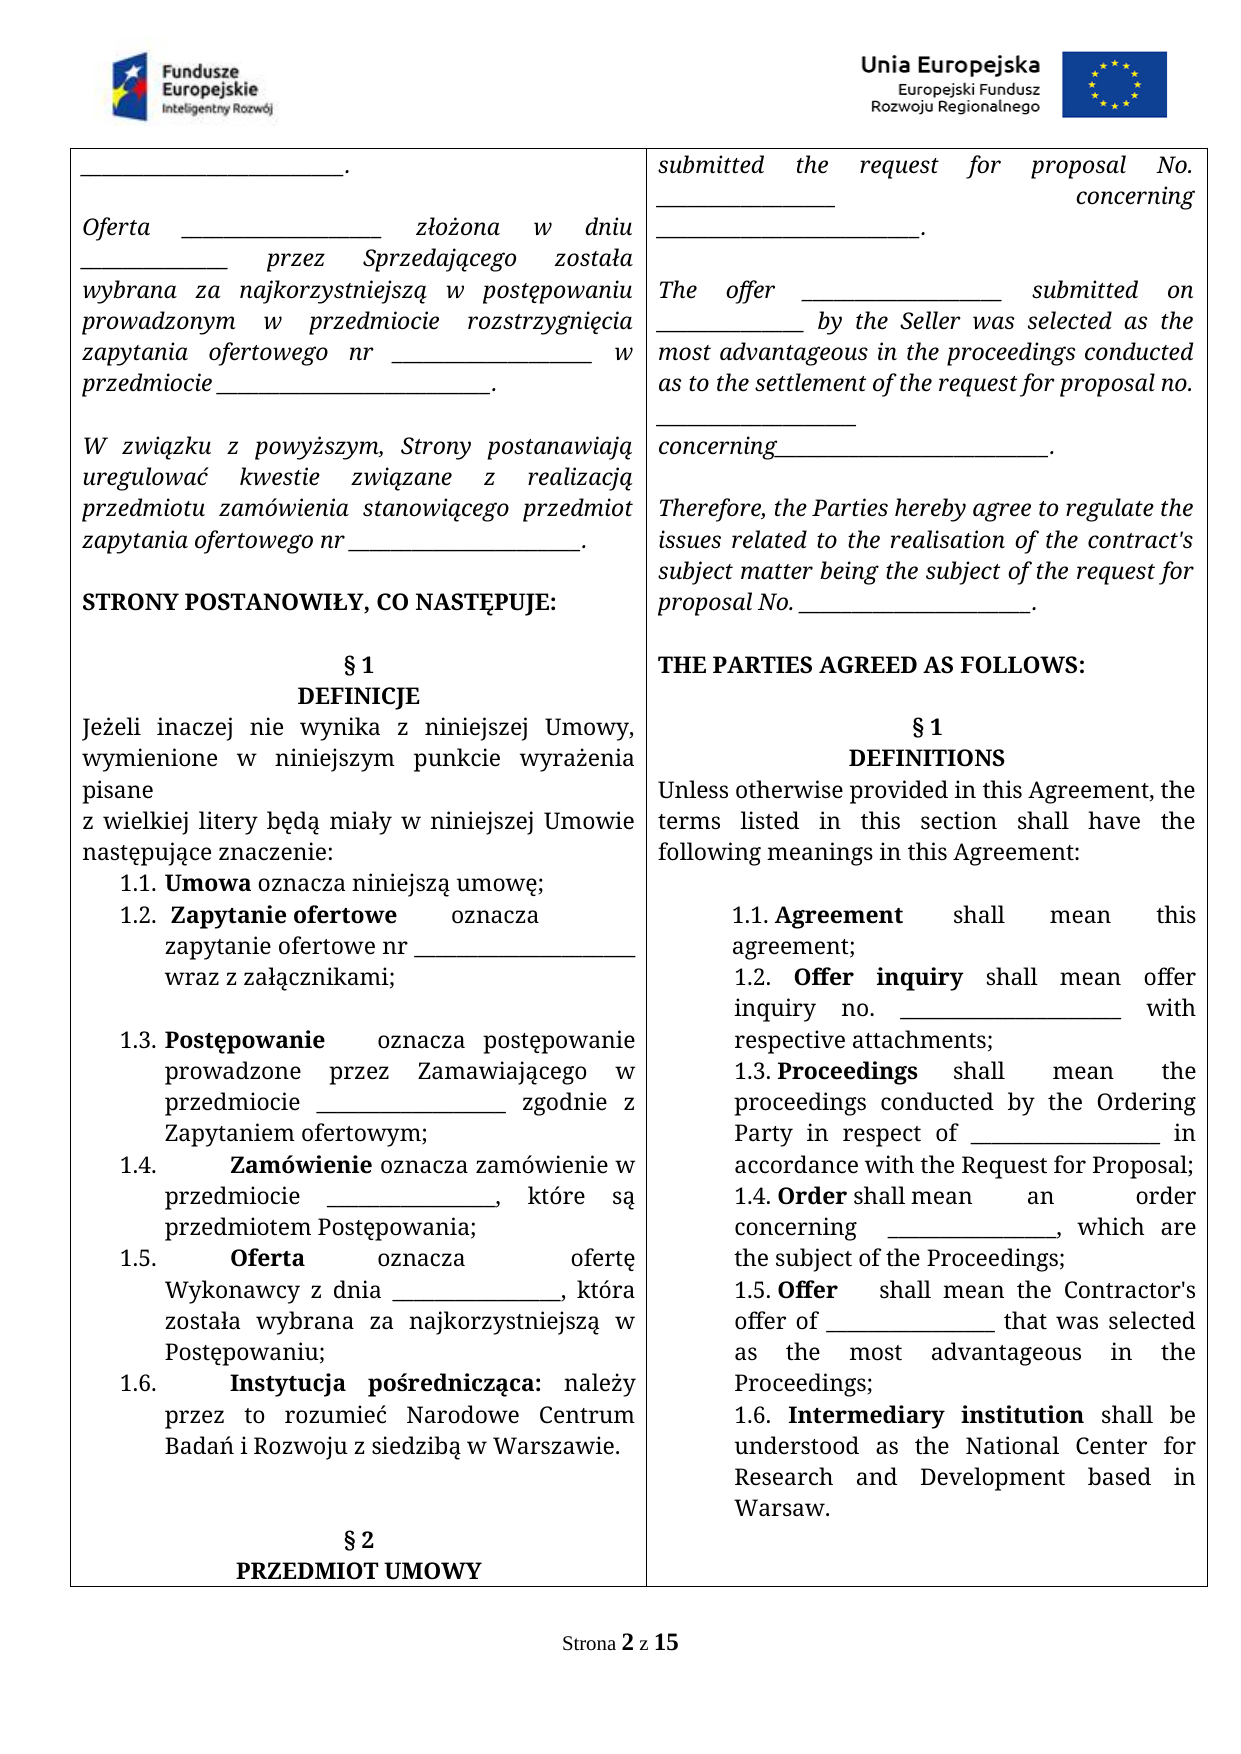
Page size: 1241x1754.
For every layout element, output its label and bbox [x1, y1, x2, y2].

picture [91, 37, 289, 124]
picture [852, 37, 1183, 129]
table_header [647, 149, 1207, 1586]
table_header [71, 149, 646, 1586]
